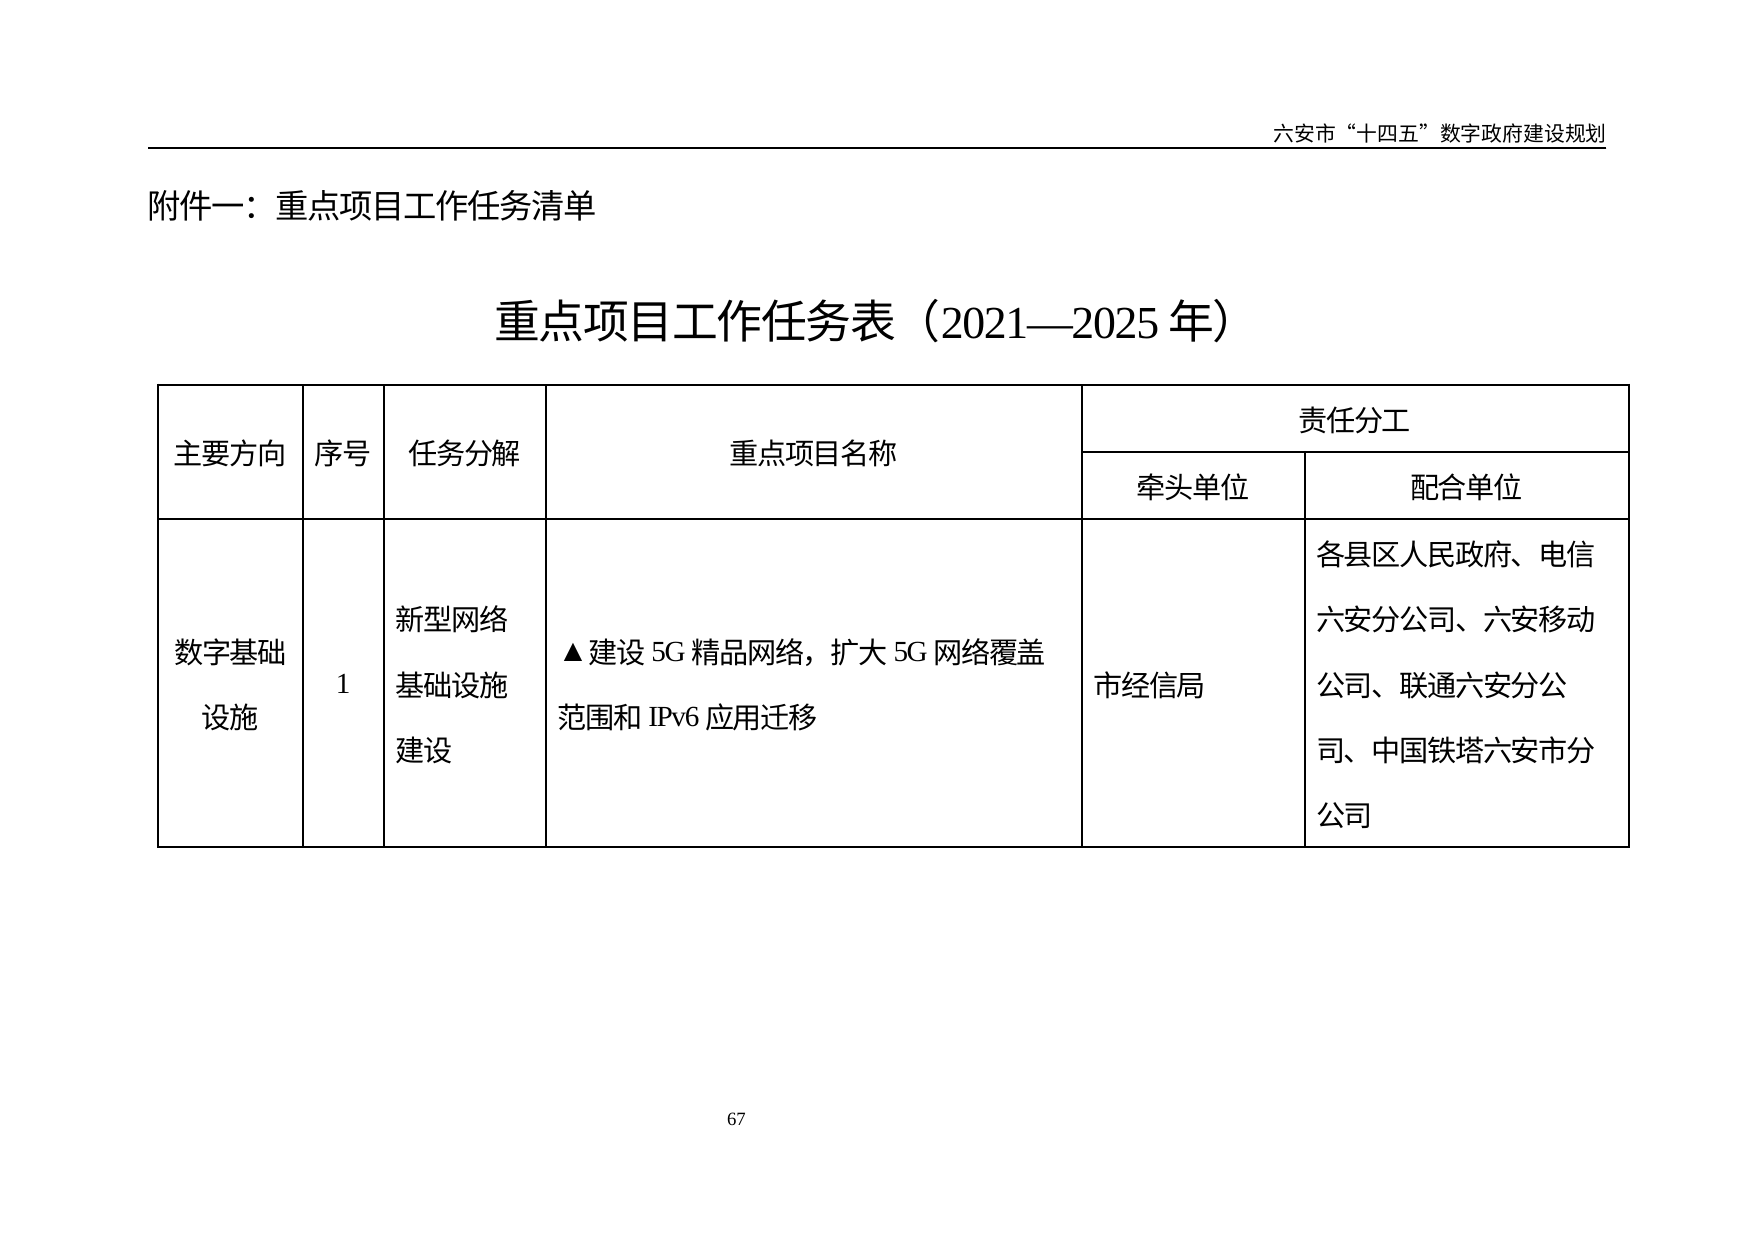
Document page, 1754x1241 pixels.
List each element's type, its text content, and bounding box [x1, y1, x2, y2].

text 重点项目工作任务表（2021—2025年） [148, 269, 1606, 367]
table_header 责任分工 [1083, 386, 1628, 451]
table_cell 新型网络基础设施建设 [385, 520, 545, 846]
table_cell 配合单位 [1306, 453, 1628, 518]
table_cell 数字基础设施 [159, 520, 302, 846]
table_header 任务分解 [385, 386, 545, 518]
table_cell 1 [304, 520, 383, 846]
table_cell ▲建设5G精品网络，扩大5G网络覆盖范围和IPv6应用迁移 [547, 520, 1081, 846]
table_cell 牵头单位 [1083, 453, 1304, 518]
subtitle 附件一：重点项目工作任务清单 [148, 172, 1606, 237]
table_header 重点项目名称 [547, 386, 1081, 518]
table_header 序号 [304, 386, 383, 518]
table_header 主要方向 [159, 386, 302, 518]
table_cell 市经信局 [1083, 520, 1304, 846]
table_cell 各县区人民政府、电信六安分公司、六安移动公司、联通六安分公司、中国铁塔六安市分公司 [1306, 520, 1628, 846]
